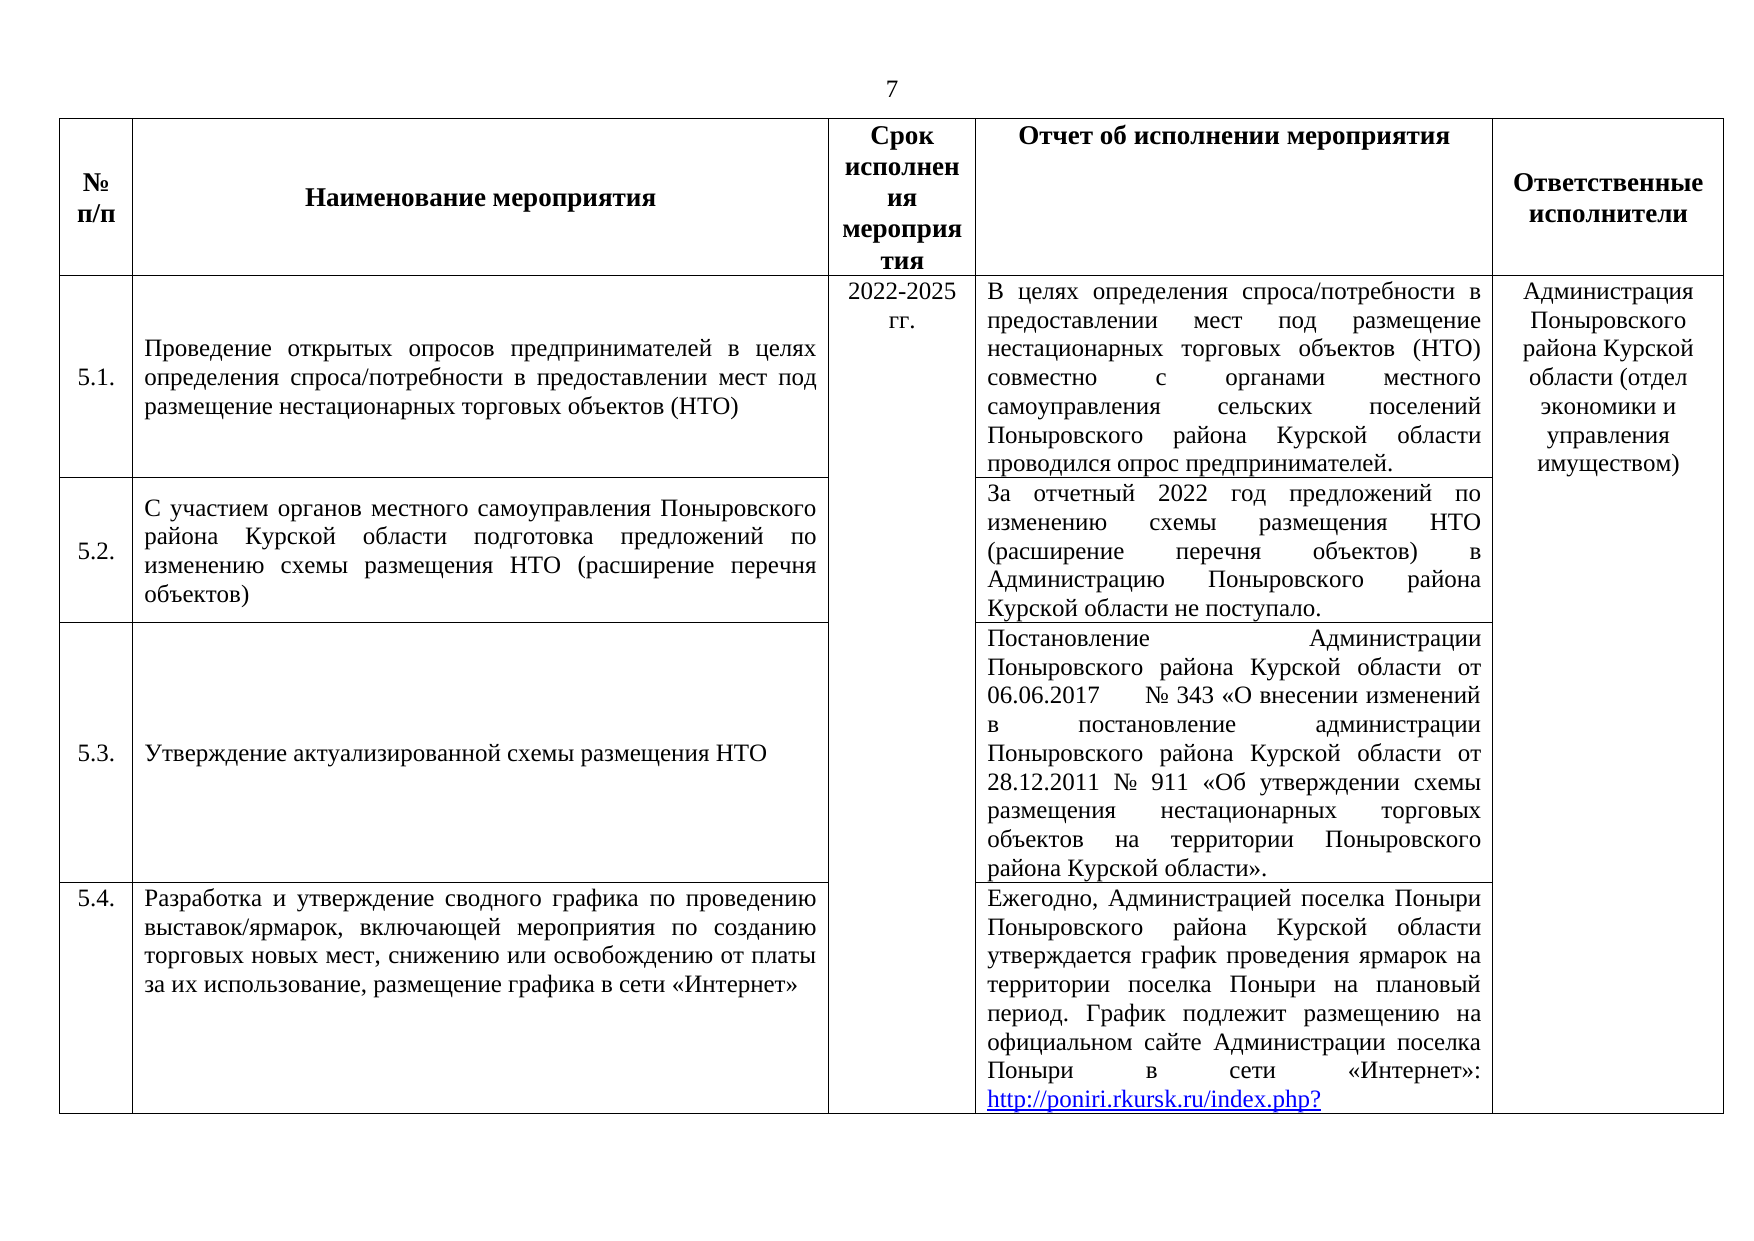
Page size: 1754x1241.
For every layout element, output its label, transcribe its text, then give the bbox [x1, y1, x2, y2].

table_cell В целях определения спроса/потребности в предоставлении мест под размещение нестационарных торговых объектов (НТО) совместно с органами местного самоуправления сельских поселений Поныровского района Курской области проводился опрос предпринимателей. [976, 276, 1492, 477]
table_cell 5.2. [60, 478, 132, 622]
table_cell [133, 883, 828, 1113]
table_cell За отчетный 2022 год предложений по изменению схемы размещения НТО (расширение перечня объектов) в Администрацию Поныровского района Курской области не поступало. [976, 478, 1492, 622]
table_cell Проведение открытых опросов предпринимателей в целях определения спроса/потребности в предоставлении мест под размещение нестационарных торговых объектов (НТО) [133, 276, 828, 477]
table_header Наименование мероприятия [133, 119, 828, 275]
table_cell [976, 883, 1492, 1113]
table_header Ответственные исполнители [1493, 119, 1723, 275]
table_cell 5.3. [60, 623, 132, 882]
table_header № п/п [60, 119, 132, 275]
table_cell 5.4. [60, 883, 132, 1113]
table_header Срок исполнения мероприятия [829, 119, 975, 275]
table_cell 2022-2025 гг. [829, 276, 975, 1113]
table_cell Постановление Администрации Поныровского района Курской области от 06.06.2017 № 343 «О внесении изменений в постановление администрации Поныровского района Курской области от 28.12.2011 № 911 «Об утверждении схемы размещения нестационарных торговых объектов на территории Поныровского района Курской области». [976, 623, 1492, 882]
table_cell 5.1. [60, 276, 132, 477]
table_cell С участием органов местного самоуправления Поныровского района Курской области подготовка предложений по изменению схемы размещения НТО (расширение перечня объектов) [133, 478, 828, 622]
table_header Отчет об исполнении мероприятия [976, 119, 1492, 275]
table_cell Администрация Поныровского района Курской области (отдел экономики и управления имуществом) [1493, 276, 1723, 1113]
table_cell Утверждение актуализированной схемы размещения НТО [133, 623, 828, 882]
